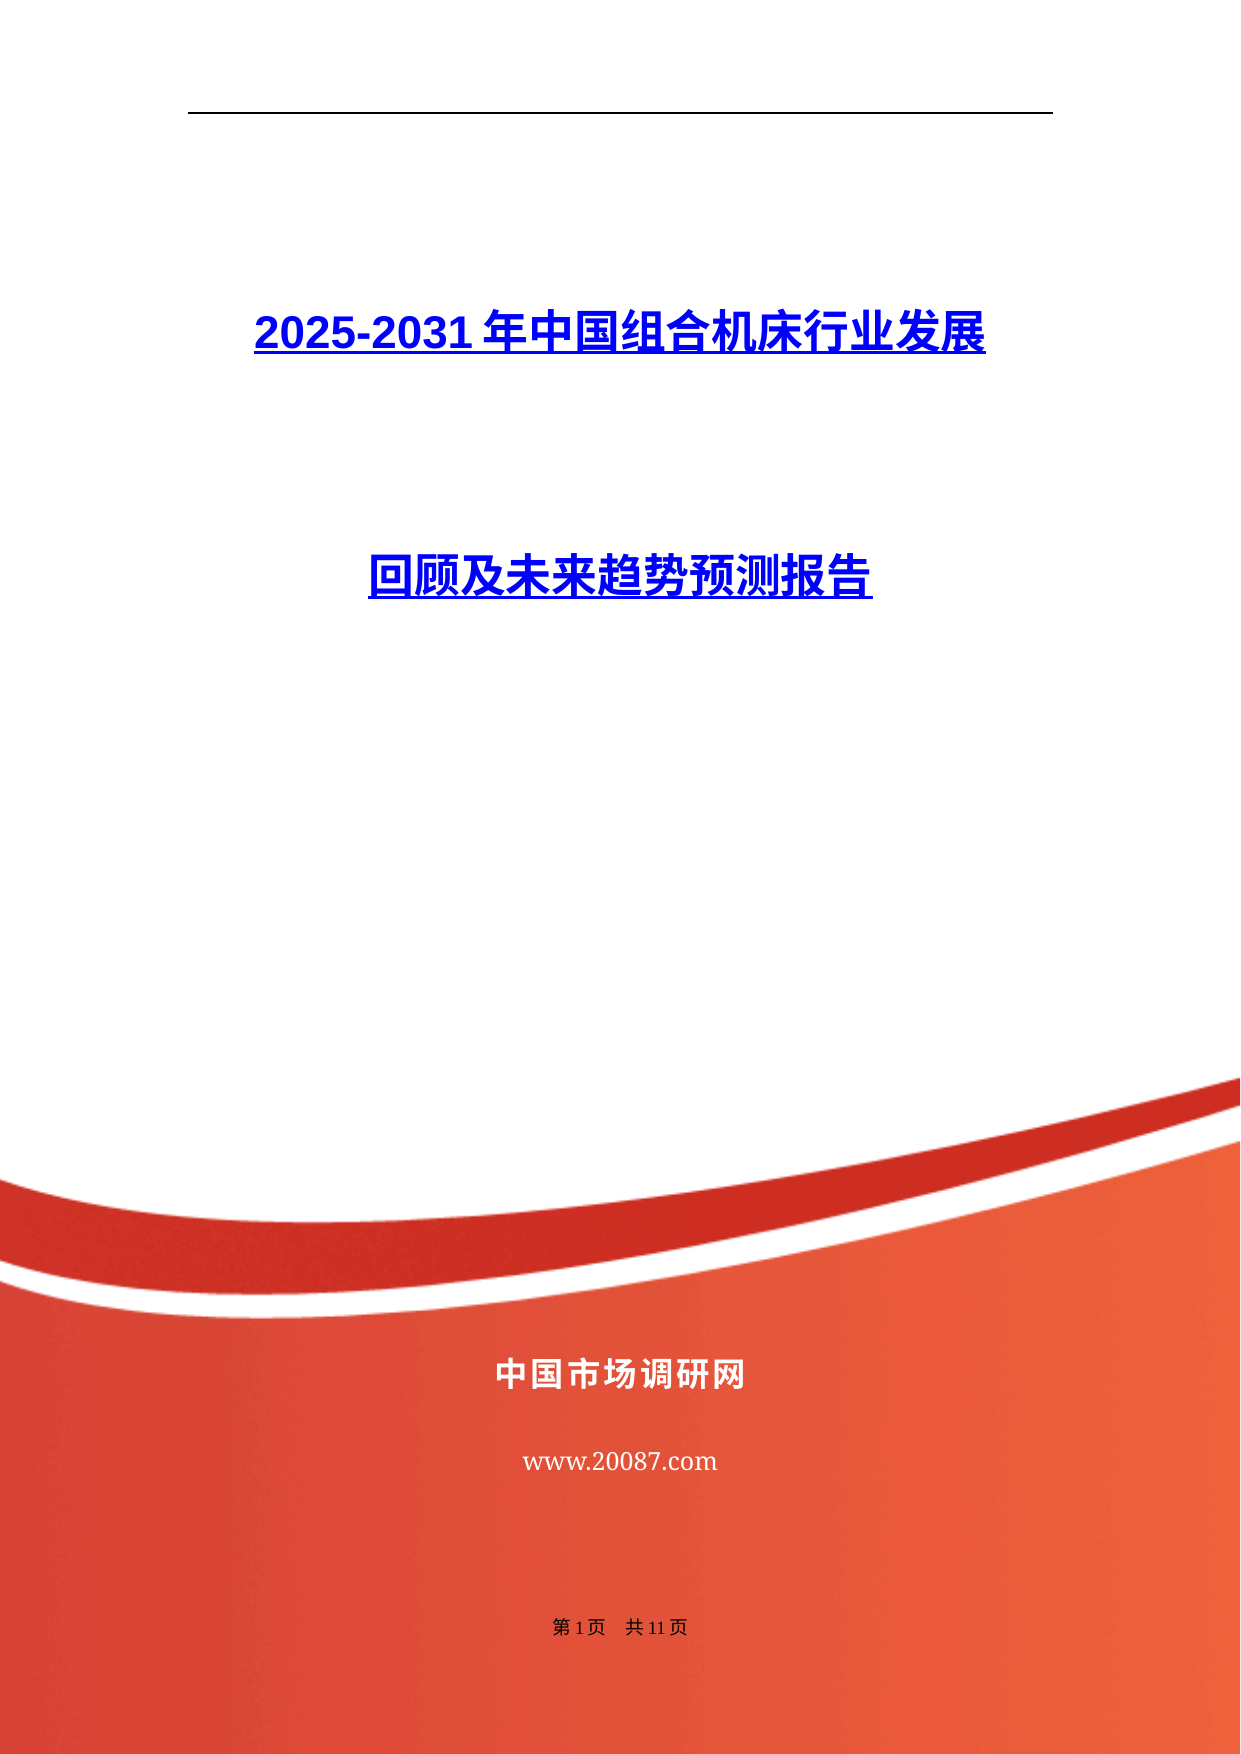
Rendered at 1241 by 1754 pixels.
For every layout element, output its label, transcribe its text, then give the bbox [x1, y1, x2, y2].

subtitle 中国市场调研网 [187, 1339, 1053, 1404]
text www.20087.com [187, 1428, 1053, 1493]
picture [0, 1006, 1241, 1754]
table_header 2025-2031年中国组合机床行业发展回顾及未来趋势预测报告 [188, 207, 1053, 773]
